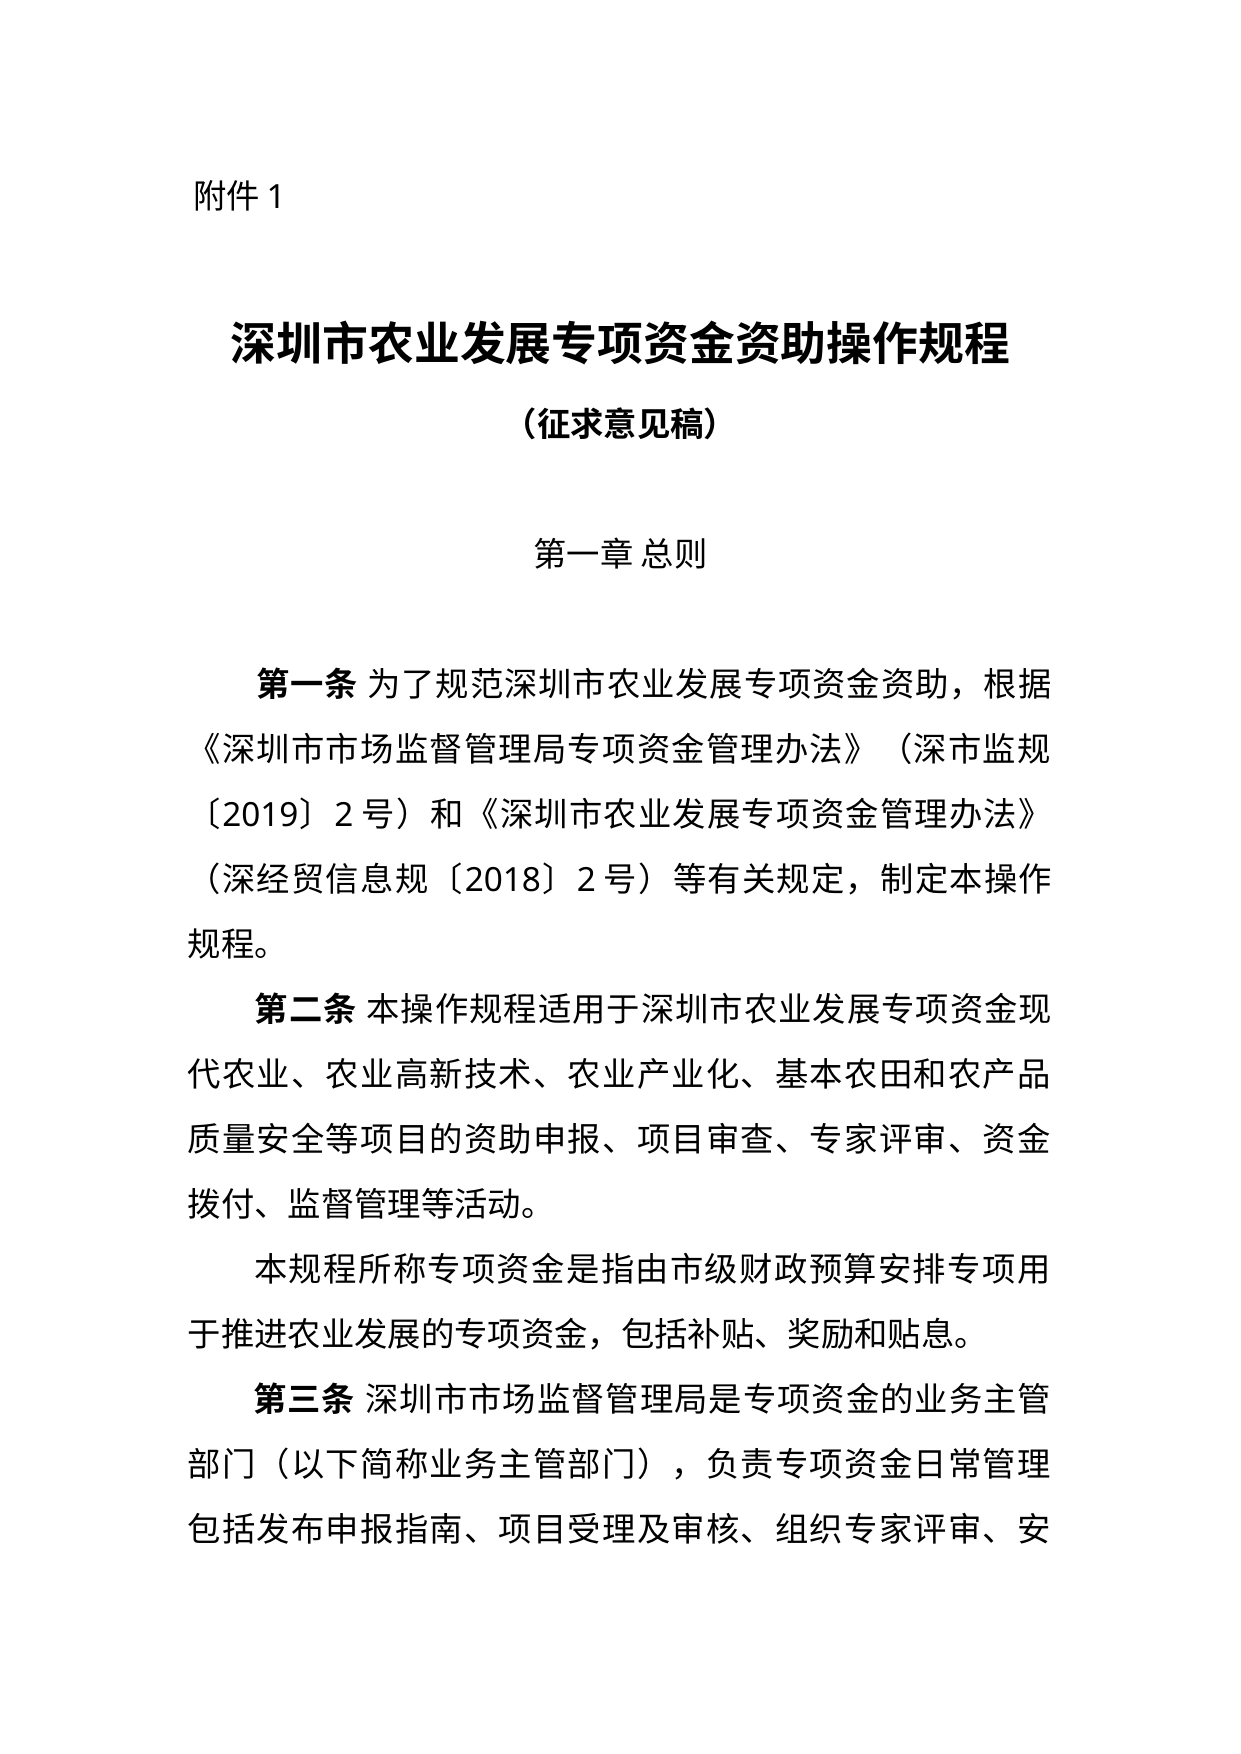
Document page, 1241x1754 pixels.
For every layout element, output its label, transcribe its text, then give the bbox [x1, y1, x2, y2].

text 深圳市农业发展专项资金资助操作规程 [187, 292, 1053, 389]
text 第二条 本操作规程适用于深圳市农业发展专项资金现代农业、农业高新技术、农业产业化、基本农田和农产品质量安全等项目的资助申报、项目审查、专家评审、资金拨付、监督管理等活动。 [187, 974, 1053, 1234]
text 附件1 [193, 162, 1053, 227]
text 第一条 为了规范深圳市农业发展专项资金资助，根据《深圳市市场监督管理局专项资金管理办法》（深市监规〔2019〕2号）和《深圳市农业发展专项资金管理办法》（深经贸信息规〔2018〕2号）等有关规定，制定本操作规程。 [187, 649, 1053, 974]
text （征求意见稿） [187, 389, 1053, 454]
text 本规程所称专项资金是指由市级财政预算安排专项用于推进农业发展的专项资金，包括补贴、奖励和贴息。 [187, 1234, 1053, 1364]
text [187, 1364, 1053, 1559]
text 第一章 总则 [187, 519, 1053, 584]
